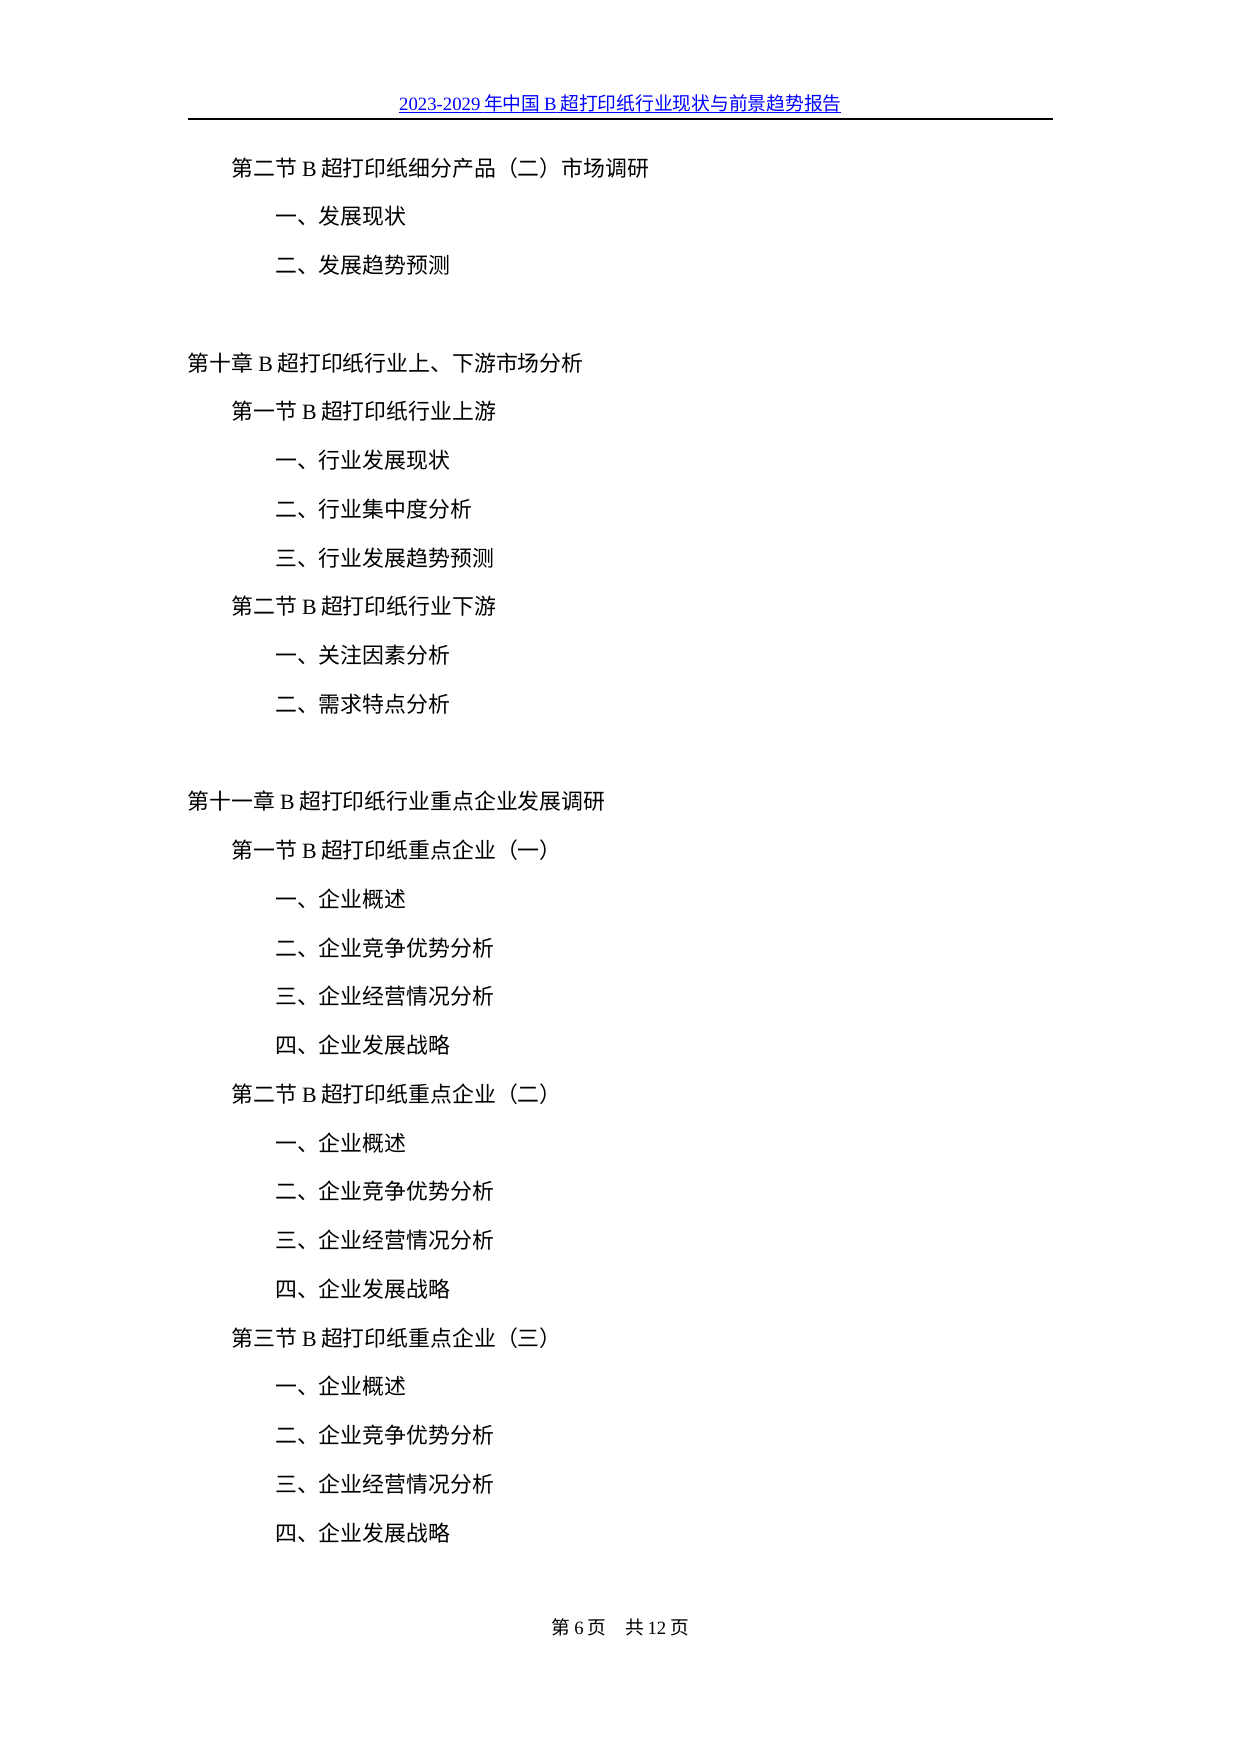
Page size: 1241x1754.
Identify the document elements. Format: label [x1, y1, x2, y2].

text [187, 150, 1053, 1548]
